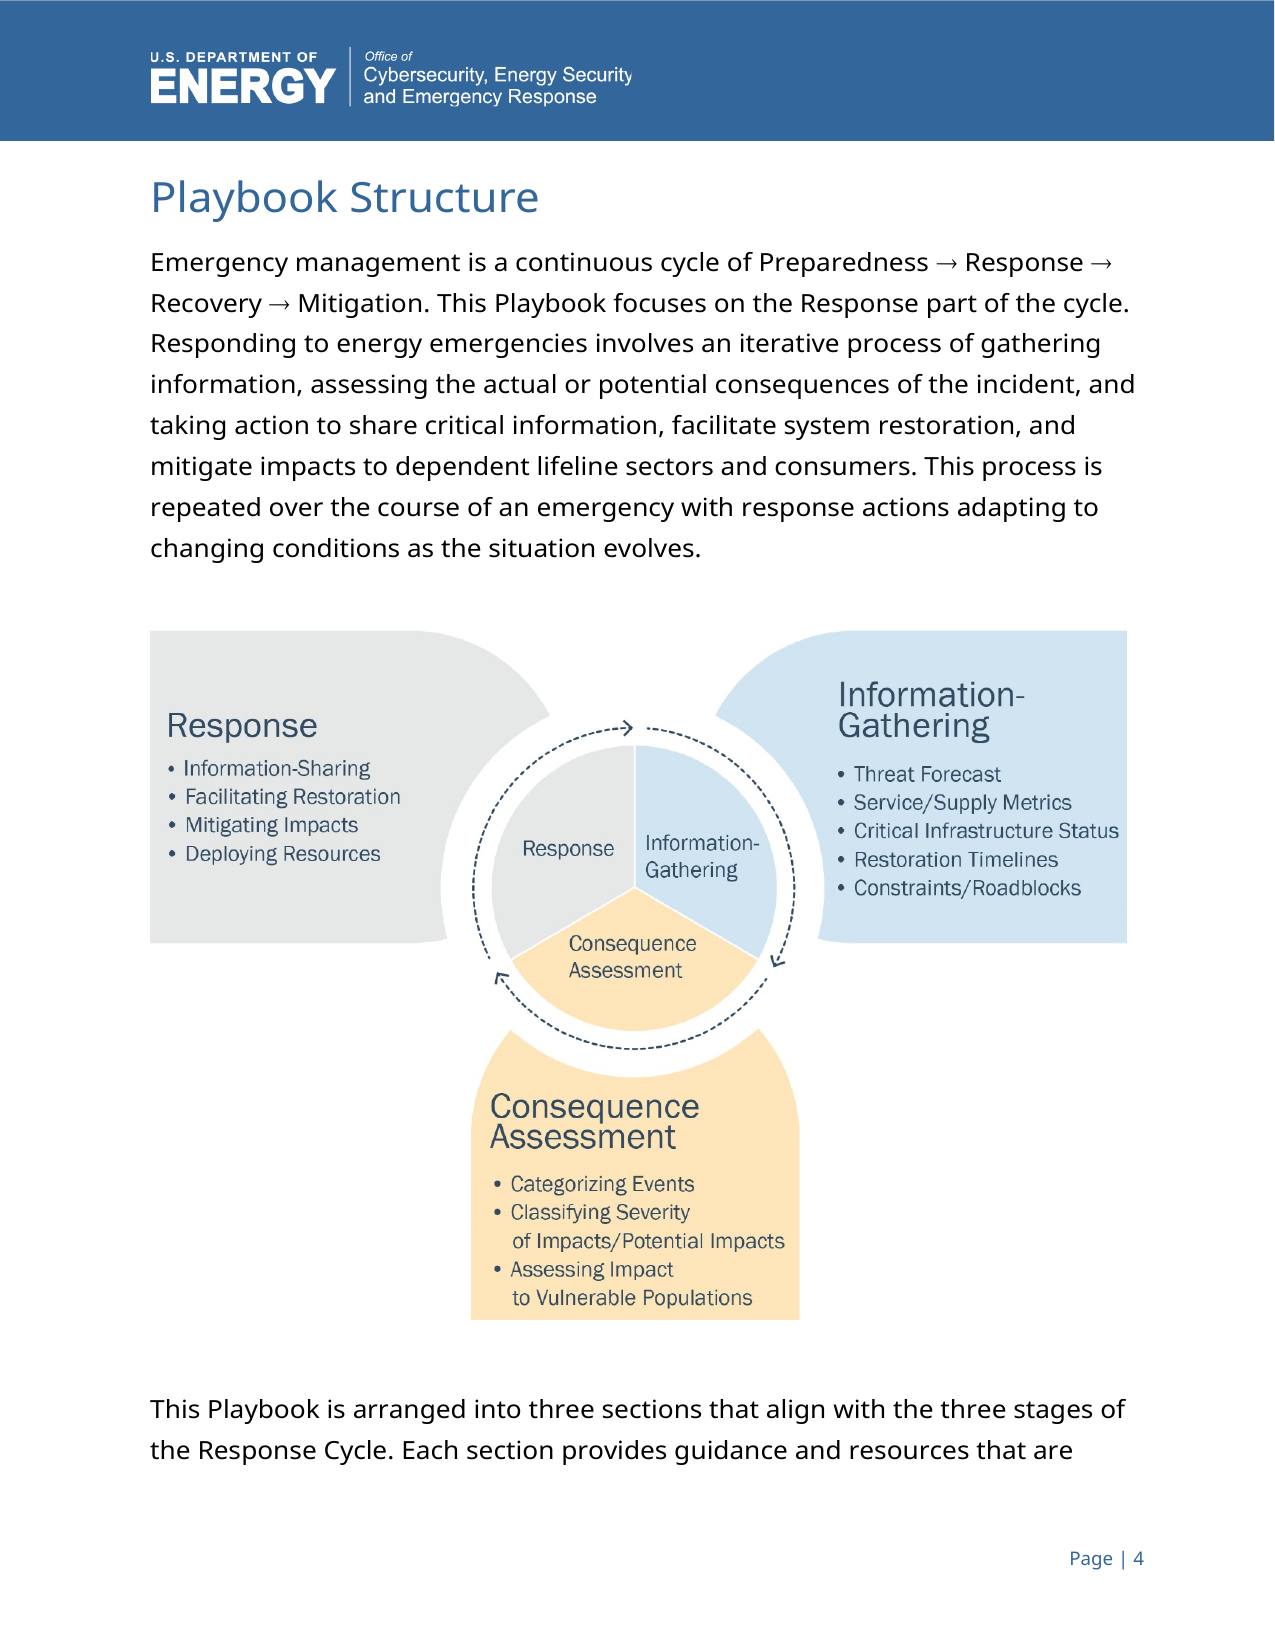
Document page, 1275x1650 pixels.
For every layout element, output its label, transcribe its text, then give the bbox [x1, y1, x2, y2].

text Emergency management is a continuous cycle of Preparedness ® Response ® Recovery ® Mitigation. This Playbook focuses on the Response part of the cycle. Responding to energy emergencies involves an iterative process of gathering information, assessing the actual or potential consequences of the incident, and taking action to share critical information, facilitate system restoration, and mitigate impacts to dependent lifeline sectors and consumers. This process is repeated over the course of an emergency with response actions adapting to changing conditions as the situation evolves. [150, 244, 1144, 605]
subtitle Playbook Structure [150, 168, 1144, 225]
picture [150, 624, 1127, 1320]
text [150, 1392, 1144, 1467]
picture [150, 46, 632, 107]
